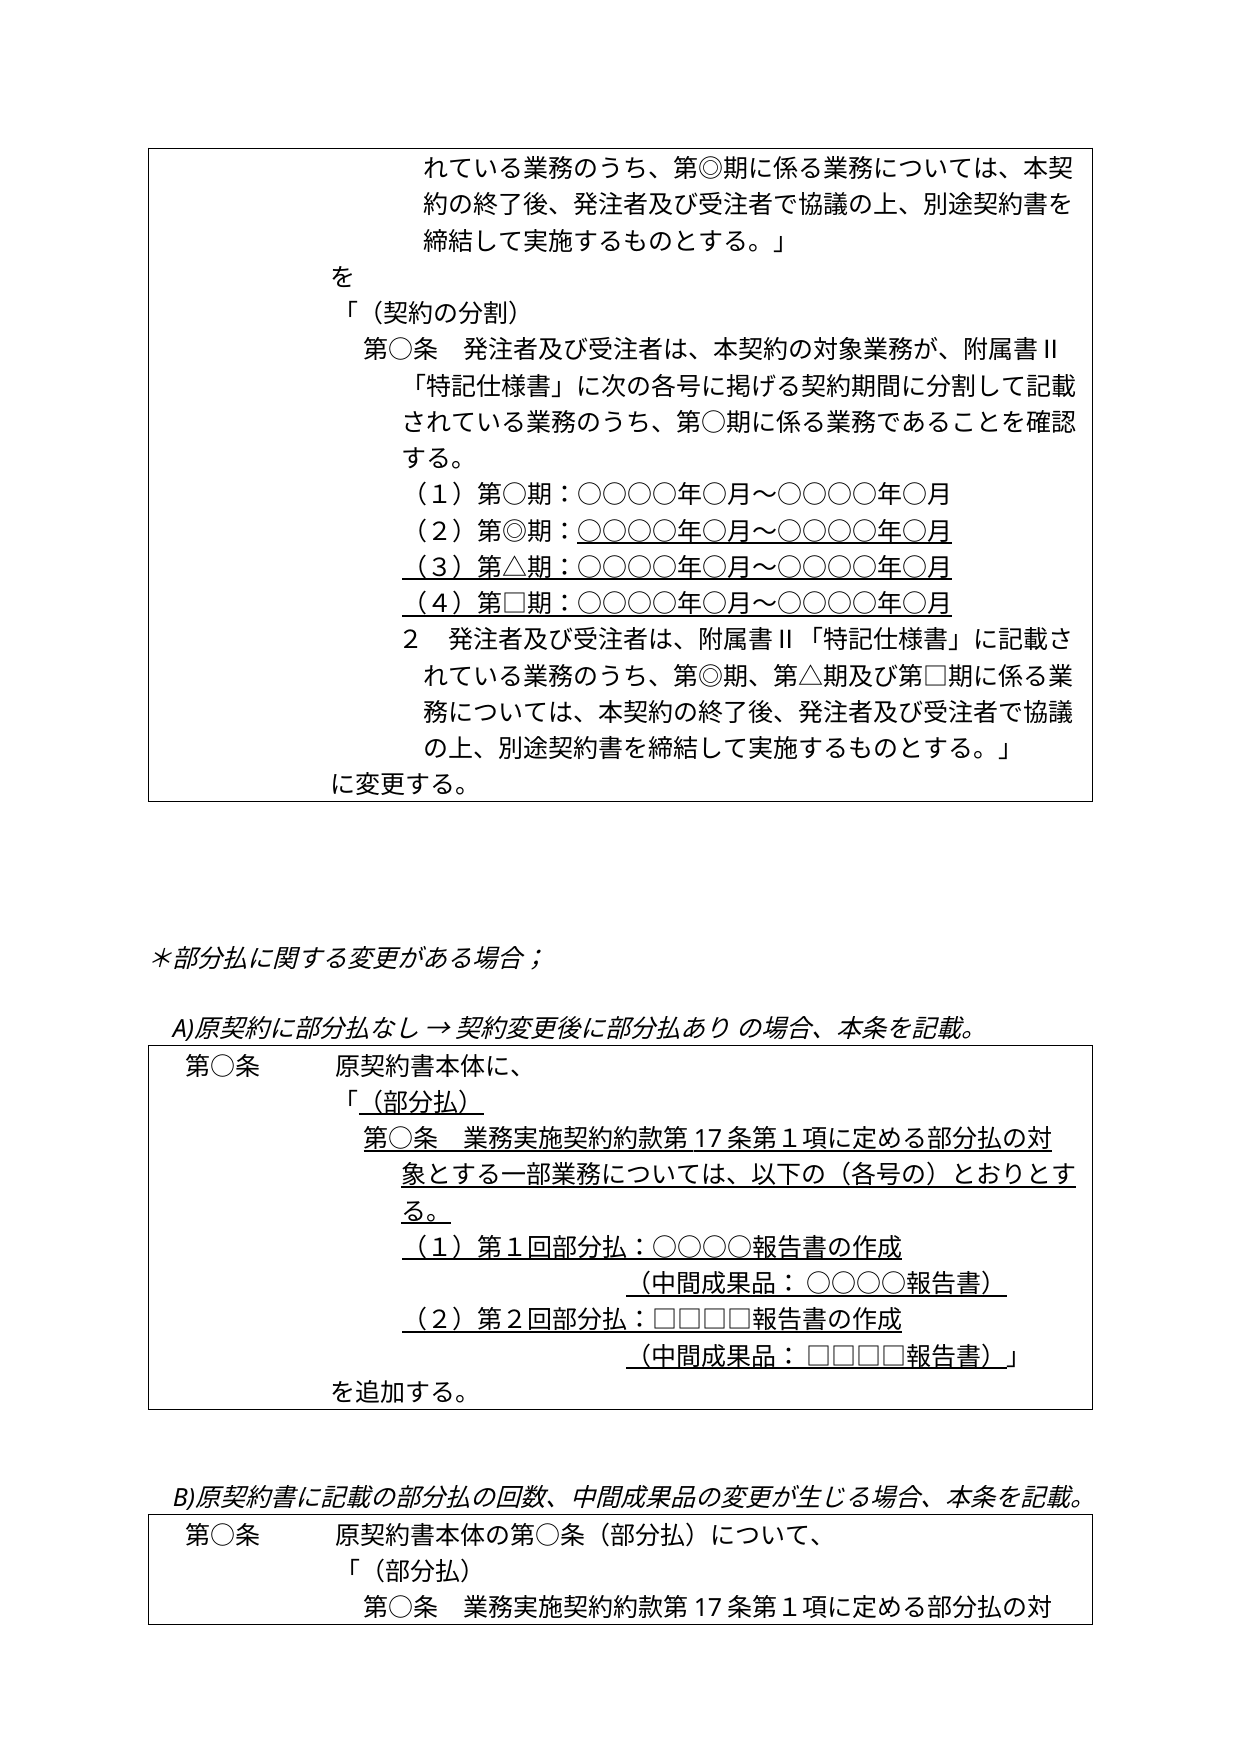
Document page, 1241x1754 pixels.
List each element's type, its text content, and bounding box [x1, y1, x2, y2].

text ＊部分払に関する変更がある場合； [148, 938, 1088, 975]
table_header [149, 149, 1092, 801]
text A)原契約に部分払なし → 契約変更後に部分払あり の場合、本条を記載。 [173, 1009, 1088, 1045]
text B)原契約書に記載の部分払の回数、中間成果品の変更が生じる場合、本条を記載。 [173, 1478, 1136, 1514]
table_header 第○条 原契約書本体に、 「（部分払） 第○条 業務実施契約約款第17条第１項に定める部分払の対象とする一部業務については、以下の（各号の）とおりとする。 （１）第１回部分払：○○○○報告書の作成 （中間成果品： ○○○○報告書） （２）第２回部分払：□□□□報告書の作成 （中間成果品： □□□□報告書）」 を追加する。 [149, 1046, 1092, 1409]
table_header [149, 1515, 1092, 1624]
